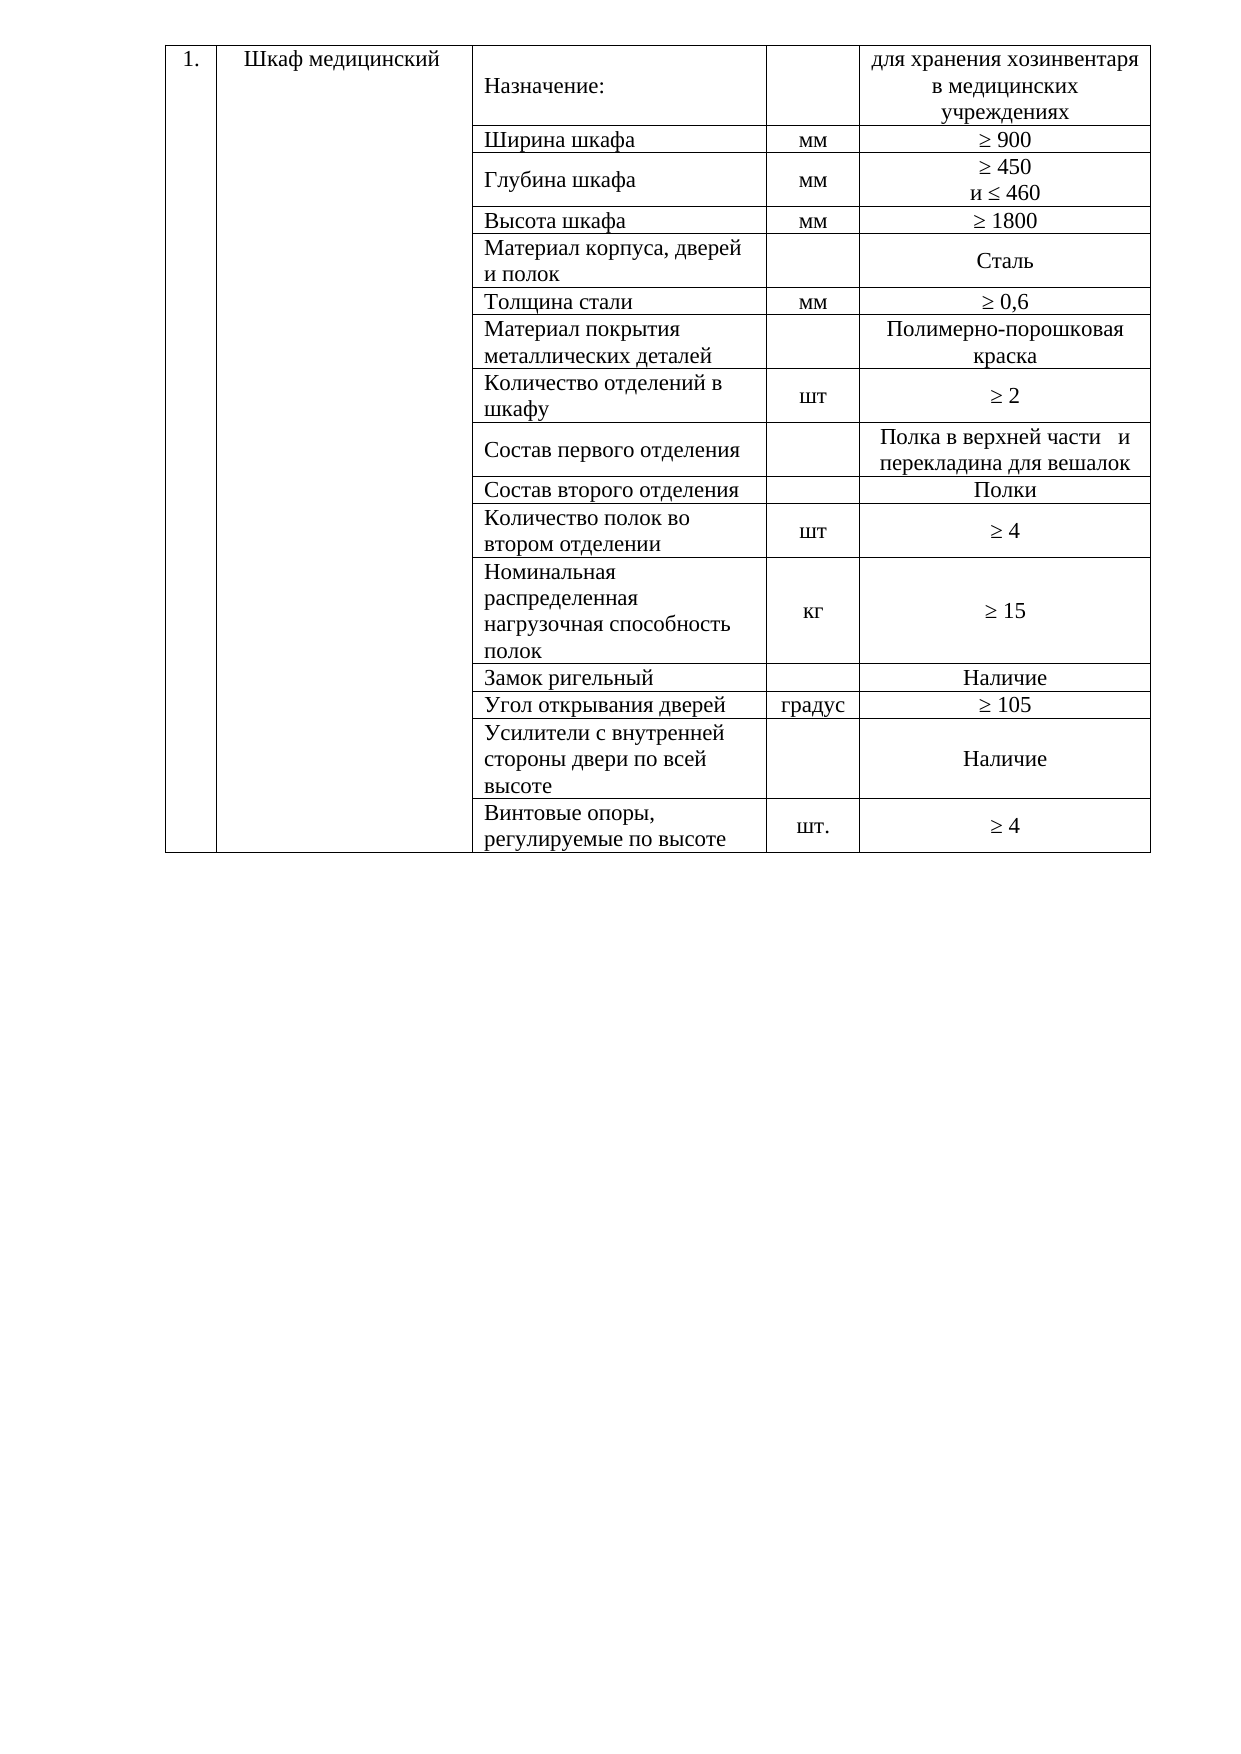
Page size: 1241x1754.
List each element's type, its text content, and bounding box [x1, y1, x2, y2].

table_cell [767, 315, 859, 368]
table_cell Усилители с внутренней стороны двери по всей высоте [473, 719, 766, 798]
table_cell ≥ 105 [860, 692, 1150, 718]
table_cell Количество полок во втором отделении [473, 504, 766, 557]
table_cell Состав первого отделения [473, 423, 766, 476]
table_cell Полимерно-порошковая краска [860, 315, 1150, 368]
table_header Назначение: [473, 46, 766, 124]
table_cell градус [767, 692, 859, 718]
table_cell Состав второго отделения [473, 477, 766, 503]
table_cell ≥ 15 [860, 558, 1150, 663]
table_cell мм [767, 126, 859, 152]
table_cell мм [767, 207, 859, 233]
table_cell кг [767, 558, 859, 663]
table_cell [767, 423, 859, 476]
table_cell шт [767, 369, 859, 422]
table_cell Ширина шкафа [473, 126, 766, 152]
table_cell ≥ 0,6 [860, 288, 1150, 314]
table_cell Количество отделений в шкафу [473, 369, 766, 422]
table_cell мм [767, 288, 859, 314]
table_cell [767, 664, 859, 691]
table_cell [767, 477, 859, 503]
table_header для хранения хозинвентаря в медицинских учреждениях [860, 46, 1150, 124]
table_cell Номинальная распределенная нагрузочная способность полок [473, 558, 766, 663]
table_cell Глубина шкафа [473, 153, 766, 206]
table_cell Высота шкафа [473, 207, 766, 233]
table_cell [767, 234, 859, 287]
table_cell [767, 719, 859, 798]
table_cell ≥ 4 [860, 799, 1150, 852]
table_cell Наличие [860, 719, 1150, 798]
table_cell Сталь [860, 234, 1150, 287]
table_cell ≥ 900 [860, 126, 1150, 152]
table_cell Полка в верхней части и перекладина для вешалок [860, 423, 1150, 476]
table_cell Замок ригельный [473, 664, 766, 691]
table_cell шт [767, 504, 859, 557]
table_cell Винтовые опоры, регулируемые по высоте [473, 799, 766, 852]
table_cell Материал покрытия металлических деталей [473, 315, 766, 368]
table_cell Полки [860, 477, 1150, 503]
table_cell ≥ 4 [860, 504, 1150, 557]
table_cell шт. [767, 799, 859, 852]
table_cell ≥ 450 и ≤ 460 [860, 153, 1150, 206]
table_cell ≥ 2 [860, 369, 1150, 422]
table_cell Материал корпуса, дверей и полок [473, 234, 766, 287]
table_header Шкаф медицинский [217, 46, 472, 852]
table_cell мм [767, 153, 859, 206]
table_cell ≥ 1800 [860, 207, 1150, 233]
table_cell Угол открывания дверей [473, 692, 766, 718]
table_cell Наличие [860, 664, 1150, 691]
table_header [767, 46, 859, 124]
table_header 1. [166, 46, 216, 852]
table_cell Толщина стали [473, 288, 766, 314]
